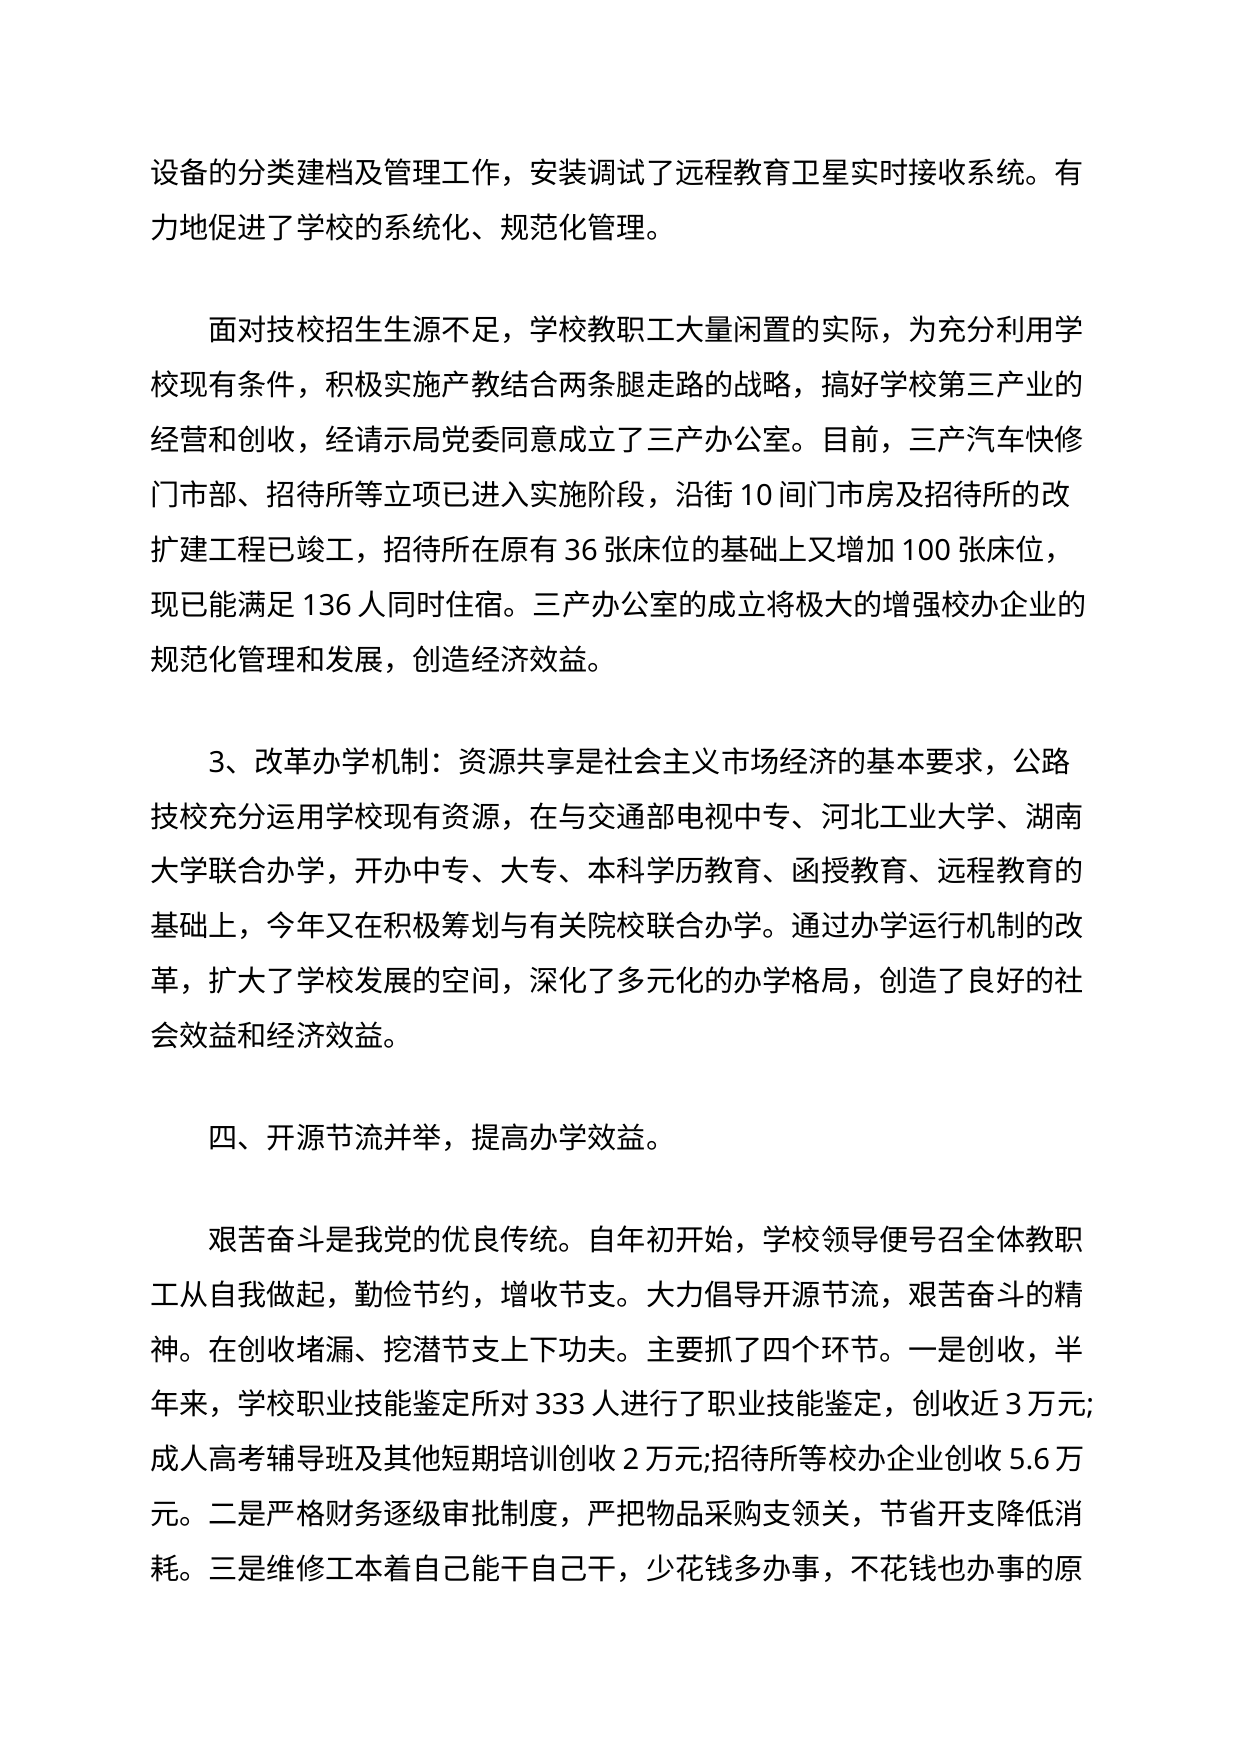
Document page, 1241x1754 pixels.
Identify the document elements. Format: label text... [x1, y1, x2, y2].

text 四、开源节流并举，提高办学效益。 [150, 1114, 1090, 1157]
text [150, 150, 1090, 247]
text 3、改革办学机制：资源共享是社会主义市场经济的基本要求，公路技校充分运用学校现有资源，在与交通部电视中专、河北工业大学、湖南大学联合办学，开办中专、大专、本科学历教育、函授教育、远程教育的基础上，今年又在积极筹划与有关院校联合办学。通过办学运行机制的改革，扩大了学校发展的空间，深化了多元化的办学格局，创造了良好的社会效益和经济效益。 [150, 738, 1090, 1055]
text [150, 1216, 1090, 1588]
text 面对技校招生生源不足，学校教职工大量闲置的实际，为充分利用学校现有条件，积极实施产教结合两条腿走路的战略，搞好学校第三产业的经营和创收，经请示局党委同意成立了三产办公室。目前，三产汽车快修门市部、招待所等立项已进入实施阶段，沿街10间门市房及招待所的改扩建工程已竣工，招待所在原有36张床位的基础上又增加100张床位，现已能满足136人同时住宿。三产办公室的成立将极大的增强校办企业的规范化管理和发展，创造经济效益。 [150, 307, 1090, 679]
